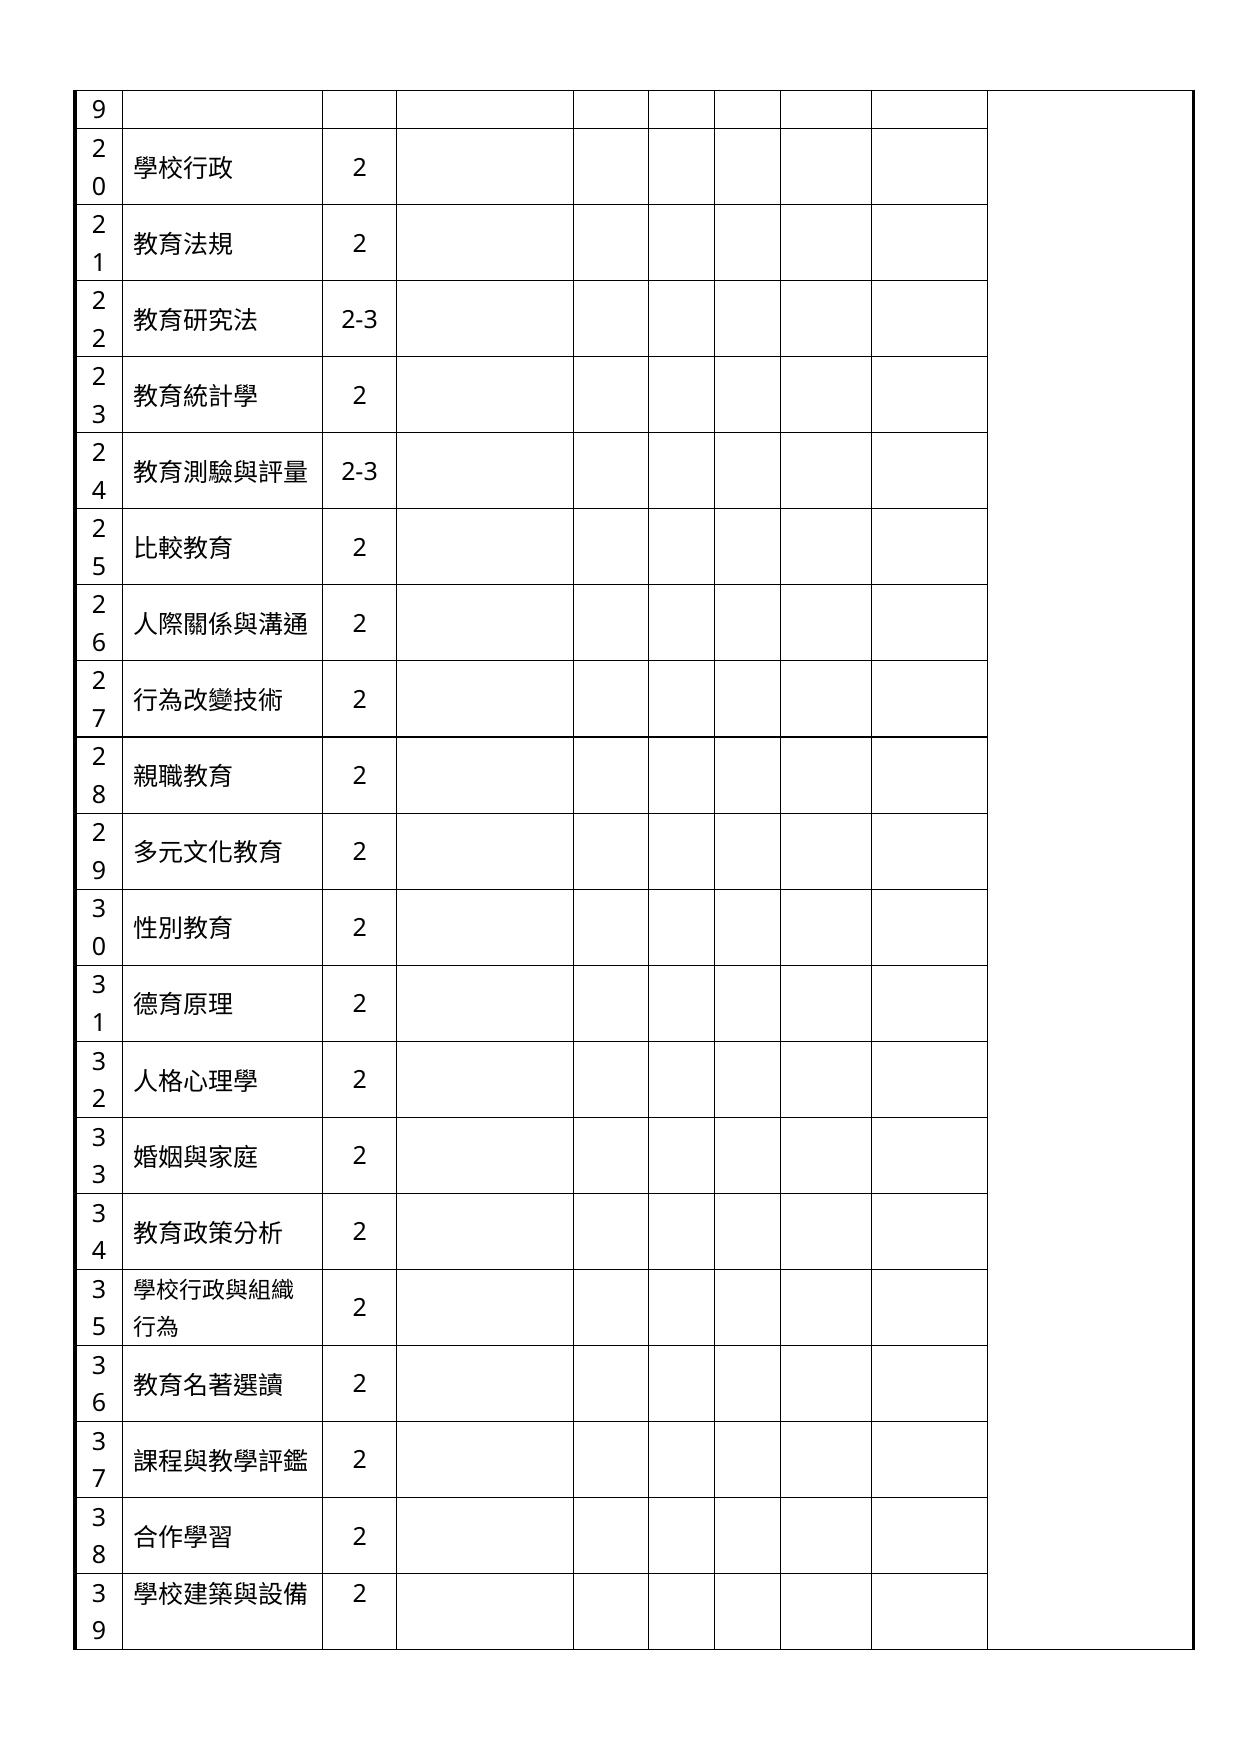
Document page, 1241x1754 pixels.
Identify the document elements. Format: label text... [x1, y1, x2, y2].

table_cell [715, 1194, 780, 1269]
table_cell [715, 661, 780, 736]
table_cell 教育法規 [123, 205, 322, 280]
table_cell 2 [323, 1346, 396, 1421]
table_cell 28 [77, 738, 122, 812]
table_cell 2 [323, 357, 396, 432]
table_cell [397, 509, 573, 584]
table_cell [397, 433, 573, 508]
table_cell [574, 1346, 648, 1421]
table_cell 33 [77, 1118, 122, 1193]
table_cell 2 [323, 1574, 396, 1649]
table_cell [872, 1346, 987, 1421]
table_cell [397, 281, 573, 356]
table_cell [649, 281, 714, 356]
table_cell 親職教育 [123, 738, 322, 812]
table_cell [872, 129, 987, 204]
table_cell [781, 1042, 871, 1117]
table_cell [872, 1194, 987, 1269]
table_cell [649, 661, 714, 736]
table_cell [781, 1422, 871, 1497]
table_cell [397, 890, 573, 964]
table_cell [649, 1270, 714, 1345]
table_cell [715, 1574, 780, 1649]
table_cell [872, 814, 987, 888]
table_cell 教育行政 [123, 91, 322, 128]
table_cell 2 [323, 890, 396, 964]
table_cell [781, 357, 871, 432]
table_cell [872, 1422, 987, 1497]
table_cell [397, 1498, 573, 1573]
table_cell [715, 91, 780, 128]
table_cell [781, 585, 871, 660]
table_cell [781, 281, 871, 356]
table_cell [872, 1270, 987, 1345]
table_cell 2 [323, 661, 396, 736]
table_cell [715, 585, 780, 660]
table_cell 學校行政 [123, 129, 322, 204]
table_cell 婚姻與家庭 [123, 1118, 322, 1193]
table_cell [872, 1118, 987, 1193]
table_cell [872, 661, 987, 736]
table_cell 2 [323, 1194, 396, 1269]
table_cell [574, 281, 648, 356]
table_cell 人際關係與溝通 [123, 585, 322, 660]
table_cell 教育政策分析 [123, 1194, 322, 1269]
table_cell [781, 1498, 871, 1573]
table_cell [781, 890, 871, 964]
table_cell [781, 1574, 871, 1649]
table_cell [715, 281, 780, 356]
table_cell [872, 890, 987, 964]
table_cell [715, 890, 780, 964]
table_cell [781, 814, 871, 888]
table_cell [715, 1346, 780, 1421]
table_cell [397, 966, 573, 1041]
table_cell [781, 433, 871, 508]
table_cell [574, 1498, 648, 1573]
table_cell [649, 357, 714, 432]
table_cell [574, 1194, 648, 1269]
table_cell 教育統計學 [123, 357, 322, 432]
table_cell [715, 966, 780, 1041]
table_cell [574, 661, 648, 736]
table_cell [781, 966, 871, 1041]
table_cell [397, 661, 573, 736]
table_cell [649, 1042, 714, 1117]
table_cell [649, 1194, 714, 1269]
table_cell 教育名著選讀 [123, 1346, 322, 1421]
table_cell [872, 1574, 987, 1649]
table_cell [397, 129, 573, 204]
table_cell [872, 281, 987, 356]
table_cell [649, 1118, 714, 1193]
table_cell 22 [77, 281, 122, 356]
table_cell [649, 890, 714, 964]
table_cell [872, 1498, 987, 1573]
table_cell 2 [323, 738, 396, 812]
table_cell [397, 357, 573, 432]
table_cell [715, 1422, 780, 1497]
table_cell [872, 205, 987, 280]
table_cell [781, 738, 871, 812]
table_cell [574, 509, 648, 584]
table_cell [574, 433, 648, 508]
table_cell [649, 129, 714, 204]
table_cell [781, 129, 871, 204]
table_cell [397, 1346, 573, 1421]
table_cell [872, 509, 987, 584]
table_cell [715, 129, 780, 204]
table_cell [872, 357, 987, 432]
table_cell [397, 91, 573, 128]
table_cell 25 [77, 509, 122, 584]
table_cell [649, 966, 714, 1041]
table_cell 2 [323, 1422, 396, 1497]
table_cell [574, 1574, 648, 1649]
table_cell [781, 91, 871, 128]
table_cell 2 [323, 585, 396, 660]
table_cell 比較教育 [123, 509, 322, 584]
table_cell [715, 205, 780, 280]
table_cell [574, 1270, 648, 1345]
table_cell [872, 433, 987, 508]
table_cell 29 [77, 814, 122, 888]
table_cell [715, 509, 780, 584]
table_cell 39 [77, 1574, 122, 1649]
table_cell [781, 661, 871, 736]
table_cell [397, 1574, 573, 1649]
table_cell 2 [323, 91, 396, 128]
table_cell [781, 205, 871, 280]
table_cell 人格心理學 [123, 1042, 322, 1117]
table_cell 教育測驗與評量 [123, 433, 322, 508]
table_cell [872, 966, 987, 1041]
table_cell 2 [323, 1498, 396, 1573]
table_cell [397, 814, 573, 888]
table_cell [649, 433, 714, 508]
table_cell 27 [77, 661, 122, 736]
table_cell 21 [77, 205, 122, 280]
table_cell [397, 1422, 573, 1497]
table_cell [781, 1270, 871, 1345]
table_cell [715, 1118, 780, 1193]
table_cell 20 [77, 129, 122, 204]
table_cell 學校建築與設備 [123, 1574, 322, 1649]
table_cell 2 [323, 1118, 396, 1193]
table_cell 2 [323, 1042, 396, 1117]
table_cell 23 [77, 357, 122, 432]
table_cell 2 [323, 129, 396, 204]
table_cell 課程與教學評鑑 [123, 1422, 322, 1497]
table_cell 32 [77, 1042, 122, 1117]
table_cell 30 [77, 890, 122, 964]
table_cell 行為改變技術 [123, 661, 322, 736]
table_cell [781, 1118, 871, 1193]
table_cell [574, 966, 648, 1041]
table_cell 2 [323, 814, 396, 888]
table_cell [397, 738, 573, 812]
table_cell [574, 1042, 648, 1117]
table_cell [872, 1042, 987, 1117]
table_cell [649, 91, 714, 128]
table_cell [397, 1042, 573, 1117]
table_cell [649, 738, 714, 812]
table_cell [781, 509, 871, 584]
table_cell 2-3 [323, 281, 396, 356]
table_cell [574, 814, 648, 888]
table_cell [872, 91, 987, 128]
table_cell [574, 1422, 648, 1497]
table_cell [649, 1422, 714, 1497]
table_cell [574, 129, 648, 204]
table_cell 2-3 [323, 433, 396, 508]
table_cell 2 [323, 509, 396, 584]
table_cell 38 [77, 1498, 122, 1573]
table_cell 34 [77, 1194, 122, 1269]
table_cell [574, 91, 648, 128]
table_cell [574, 1118, 648, 1193]
table_cell [715, 1498, 780, 1573]
table_cell 2 [323, 1270, 396, 1345]
table_cell [397, 1118, 573, 1193]
table_cell [574, 205, 648, 280]
table_cell [649, 814, 714, 888]
table_cell 2 [323, 205, 396, 280]
table_cell [715, 357, 780, 432]
table_cell [397, 585, 573, 660]
table_cell 多元文化教育 [123, 814, 322, 888]
table_cell [649, 585, 714, 660]
table_cell [649, 1346, 714, 1421]
table_cell [781, 1194, 871, 1269]
table_cell [715, 814, 780, 888]
table_cell 26 [77, 585, 122, 660]
table_cell [397, 1194, 573, 1269]
table_cell 學校行政與組織行為 [123, 1270, 322, 1345]
table_cell [574, 738, 648, 812]
table_cell 31 [77, 966, 122, 1041]
table_cell 教育研究法 [123, 281, 322, 356]
table_cell 德育原理 [123, 966, 322, 1041]
table_cell [574, 357, 648, 432]
table_cell [781, 1346, 871, 1421]
table_cell [397, 1270, 573, 1345]
table_cell 2 [323, 966, 396, 1041]
table_cell 19 [77, 91, 122, 128]
table_cell [872, 738, 987, 812]
table_cell 24 [77, 433, 122, 508]
table_cell [715, 433, 780, 508]
table_cell [715, 1042, 780, 1117]
table_cell [574, 585, 648, 660]
table_cell [649, 205, 714, 280]
table_cell [649, 1498, 714, 1573]
table_cell 35 [77, 1270, 122, 1345]
table_cell 合作學習 [123, 1498, 322, 1573]
table_cell 性別教育 [123, 890, 322, 964]
table_cell [715, 738, 780, 812]
table_cell 36 [77, 1346, 122, 1421]
table_cell [649, 509, 714, 584]
table_cell [872, 585, 987, 660]
table_cell [397, 205, 573, 280]
table_cell [574, 890, 648, 964]
table_cell [715, 1270, 780, 1345]
table_cell [649, 1574, 714, 1649]
table_cell 37 [77, 1422, 122, 1497]
